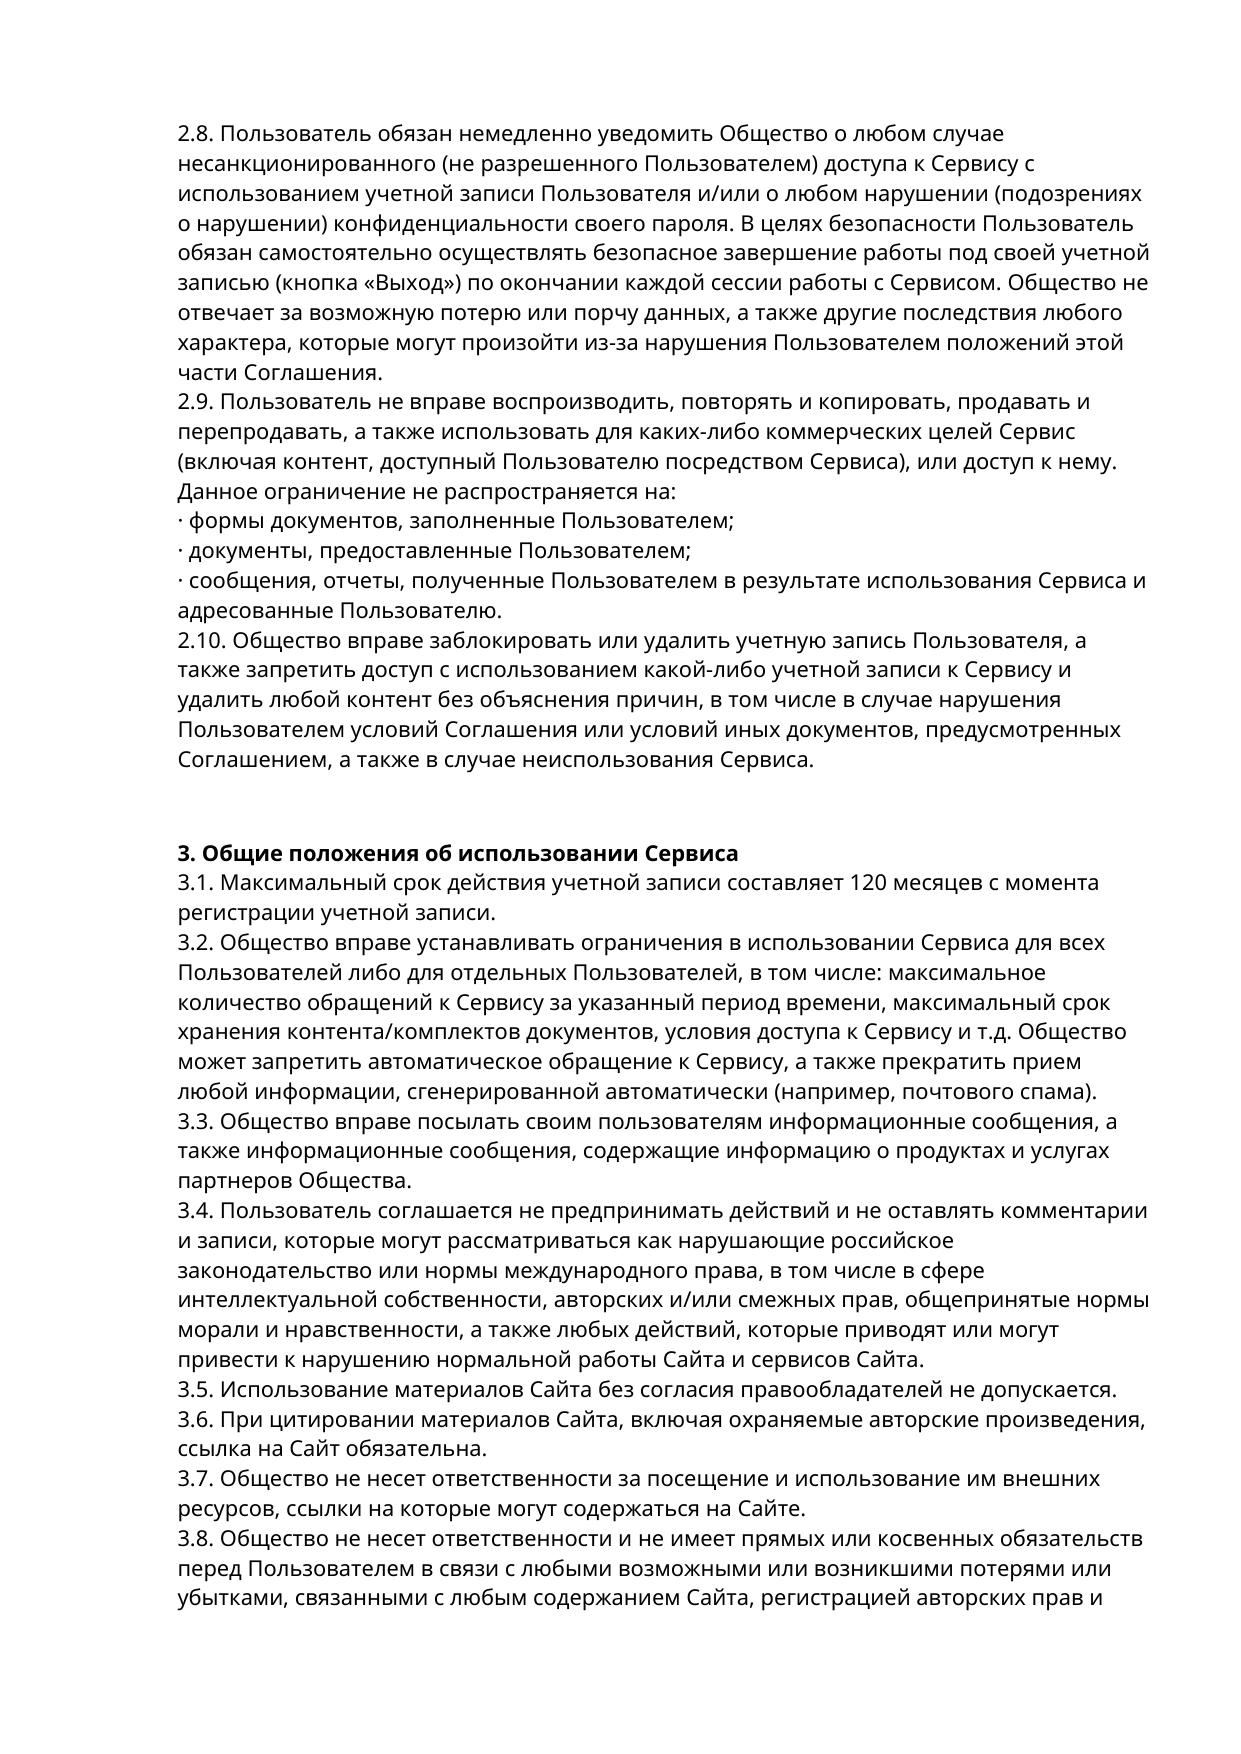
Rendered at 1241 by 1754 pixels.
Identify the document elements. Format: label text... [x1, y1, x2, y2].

text 3.5. Использование материалов Сайта без согласия правообладателей не допускается. [177, 1374, 1152, 1403]
text 2.9. Пользователь не вправе воспроизводить, повторять и копировать, продавать и перепродавать, а также использовать для каких-либо коммерческих целей Сервис (включая контент, доступный Пользователю посредством Сервиса), или доступ к нему. Данное ограничение не распространяется на: [177, 386, 1152, 505]
text 3.2. Общество вправе устанавливать ограничения в использовании Сервиса для всех Пользователей либо для отдельных Пользователей, в том числе: максимальное количество обращений к Сервису за указанный период времени, максимальный срок хранения контента/комплектов документов, условия доступа к Сервису и т.д. Общество может запретить автоматическое обращение к Сервису, а также прекратить прием любой информации, сгенерированной автоматически (например, почтового спама). [177, 927, 1152, 1106]
text 3.1. Максимальный срок действия учетной записи составляет 120 месяцев с момента регистрации учетной записи. [177, 867, 1152, 927]
text · документы, предоставленные Пользователем; [177, 535, 1152, 565]
text · формы документов, заполненные Пользователем; [177, 505, 1152, 535]
text 2.10. Общество вправе заблокировать или удалить учетную запись Пользователя, а также запретить доступ с использованием какой-либо учетной записи к Сервису и удалить любой контент без объяснения причин, в том числе в случае нарушения Пользователем условий Соглашения или условий иных документов, предусмотренных Соглашением, а также в случае неиспользования Сервиса. [177, 624, 1152, 773]
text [177, 1523, 1152, 1612]
text 3.6. При цитировании материалов Сайта, включая охраняемые авторские произведения, ссылка на Сайт обязательна. [177, 1403, 1152, 1463]
text 3.4. Пользователь соглашается не предпринимать действий и не оставлять комментарии и записи, которые могут рассматриваться как нарушающие российское законодательство или нормы международного права, в том числе в сфере интеллектуальной собственности, авторских и/или смежных прав, общепринятые нормы морали и нравственности, а также любых действий, которые приводят или могут привести к нарушению нормальной работы Сайта и сервисов Сайта. [177, 1195, 1152, 1374]
text 3.3. Общество вправе посылать своим пользователям информационные сообщения, а также информационные сообщения, содержащие информацию о продуктах и услугах партнеров Общества. [177, 1106, 1152, 1195]
text · сообщения, отчеты, полученные Пользователем в результате использования Сервиса и адресованные Пользователю. [177, 565, 1152, 624]
text 3. Общие положения об использовании Сервиса [177, 837, 1152, 867]
text 2.8. Пользователь обязан немедленно уведомить Общество о любом случае несанкционированного (не разрешенного Пользователем) доступа к Сервису с использованием учетной записи Пользователя и/или о любом нарушении (подозрениях о нарушении) конфиденциальности своего пароля. В целях безопасности Пользователь обязан самостоятельно осуществлять безопасное завершение работы под своей учетной записью (кнопка «Выход») по окончании каждой сессии работы с Сервисом. Общество не отвечает за возможную потерю или порчу данных, а также другие последствия любого характера, которые могут произойти из-за нарушения Пользователем положений этой части Соглашения. [177, 118, 1152, 386]
text 3.7. Общество не несет ответственности за посещение и использование им внешних ресурсов, ссылки на которые могут содержаться на Сайте. [177, 1463, 1152, 1523]
